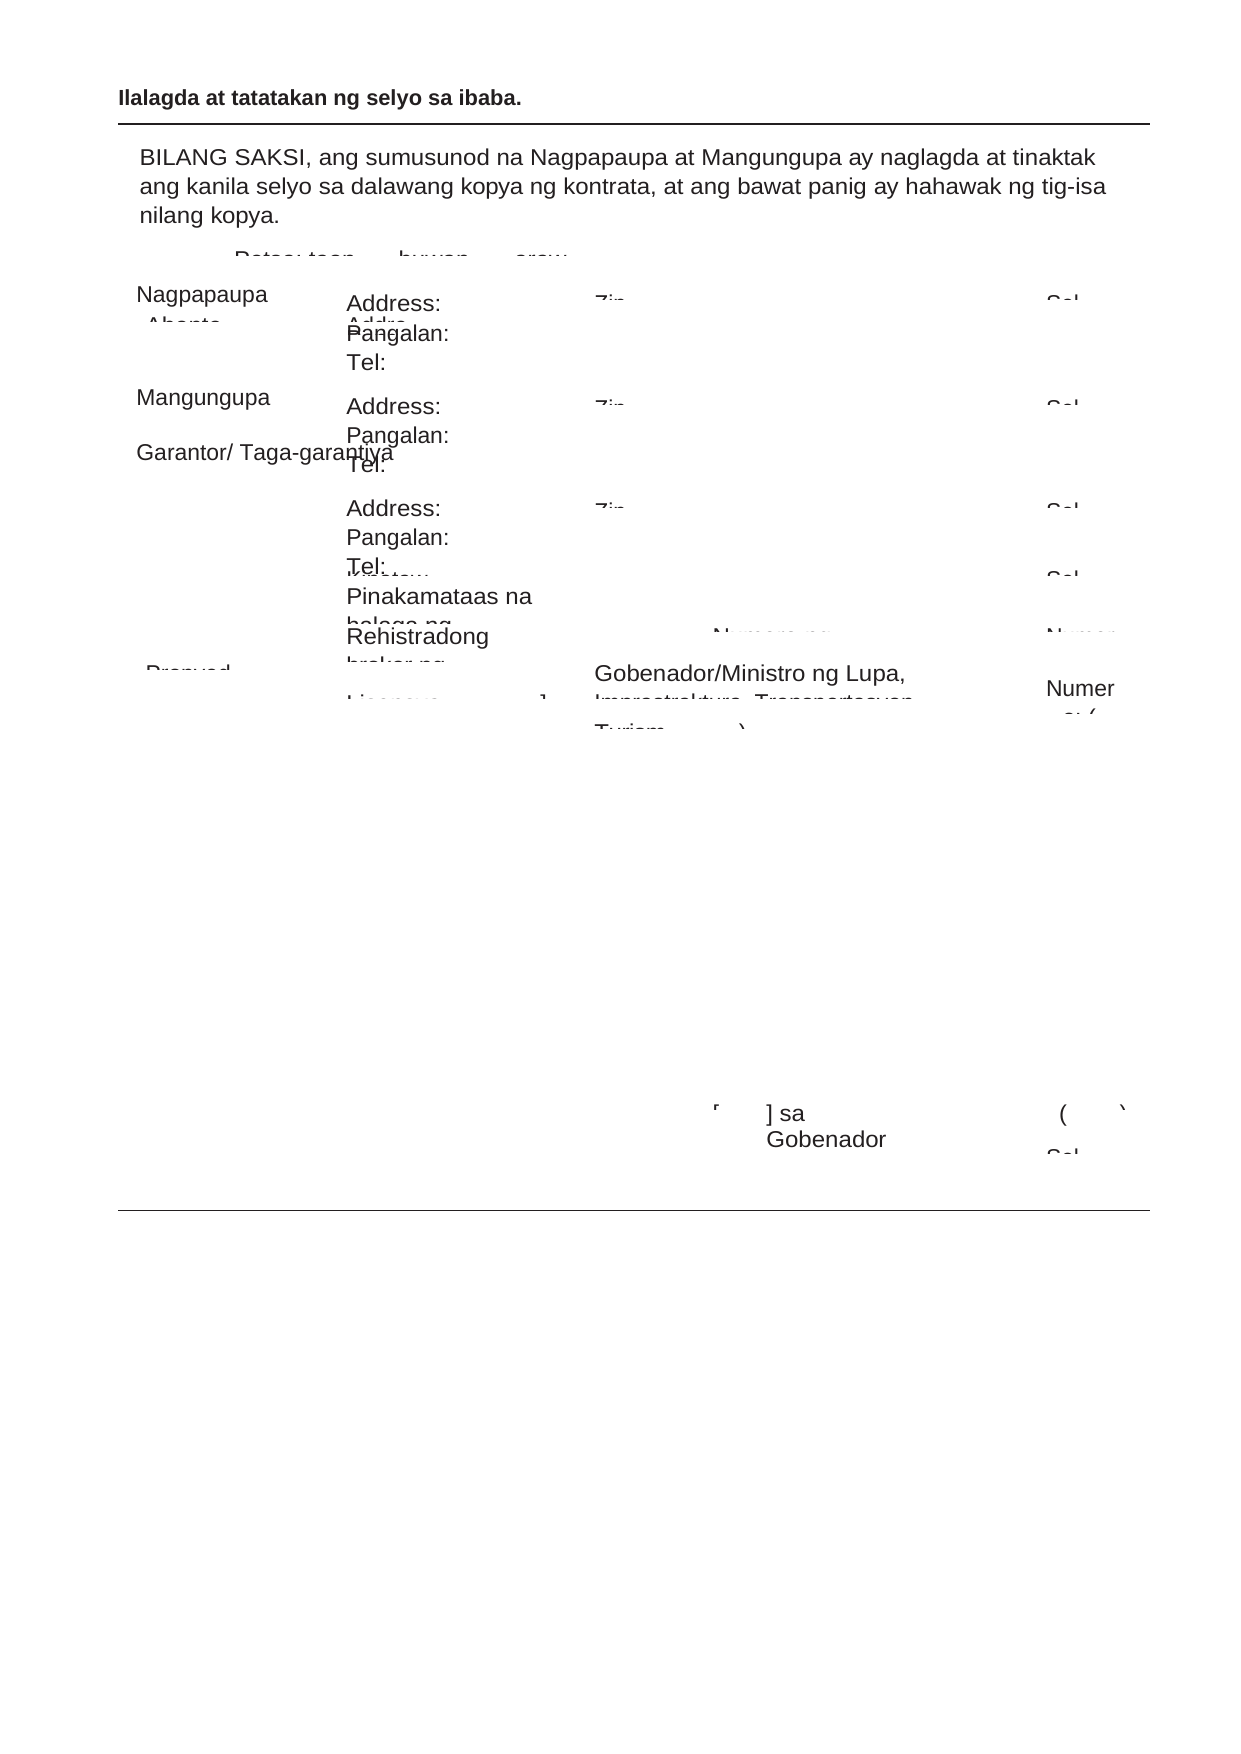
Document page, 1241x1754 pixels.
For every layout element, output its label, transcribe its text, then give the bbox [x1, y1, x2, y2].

subtitle Ilalagda at tatatakan ng selyo sa ibaba. [118, 85, 1163, 110]
